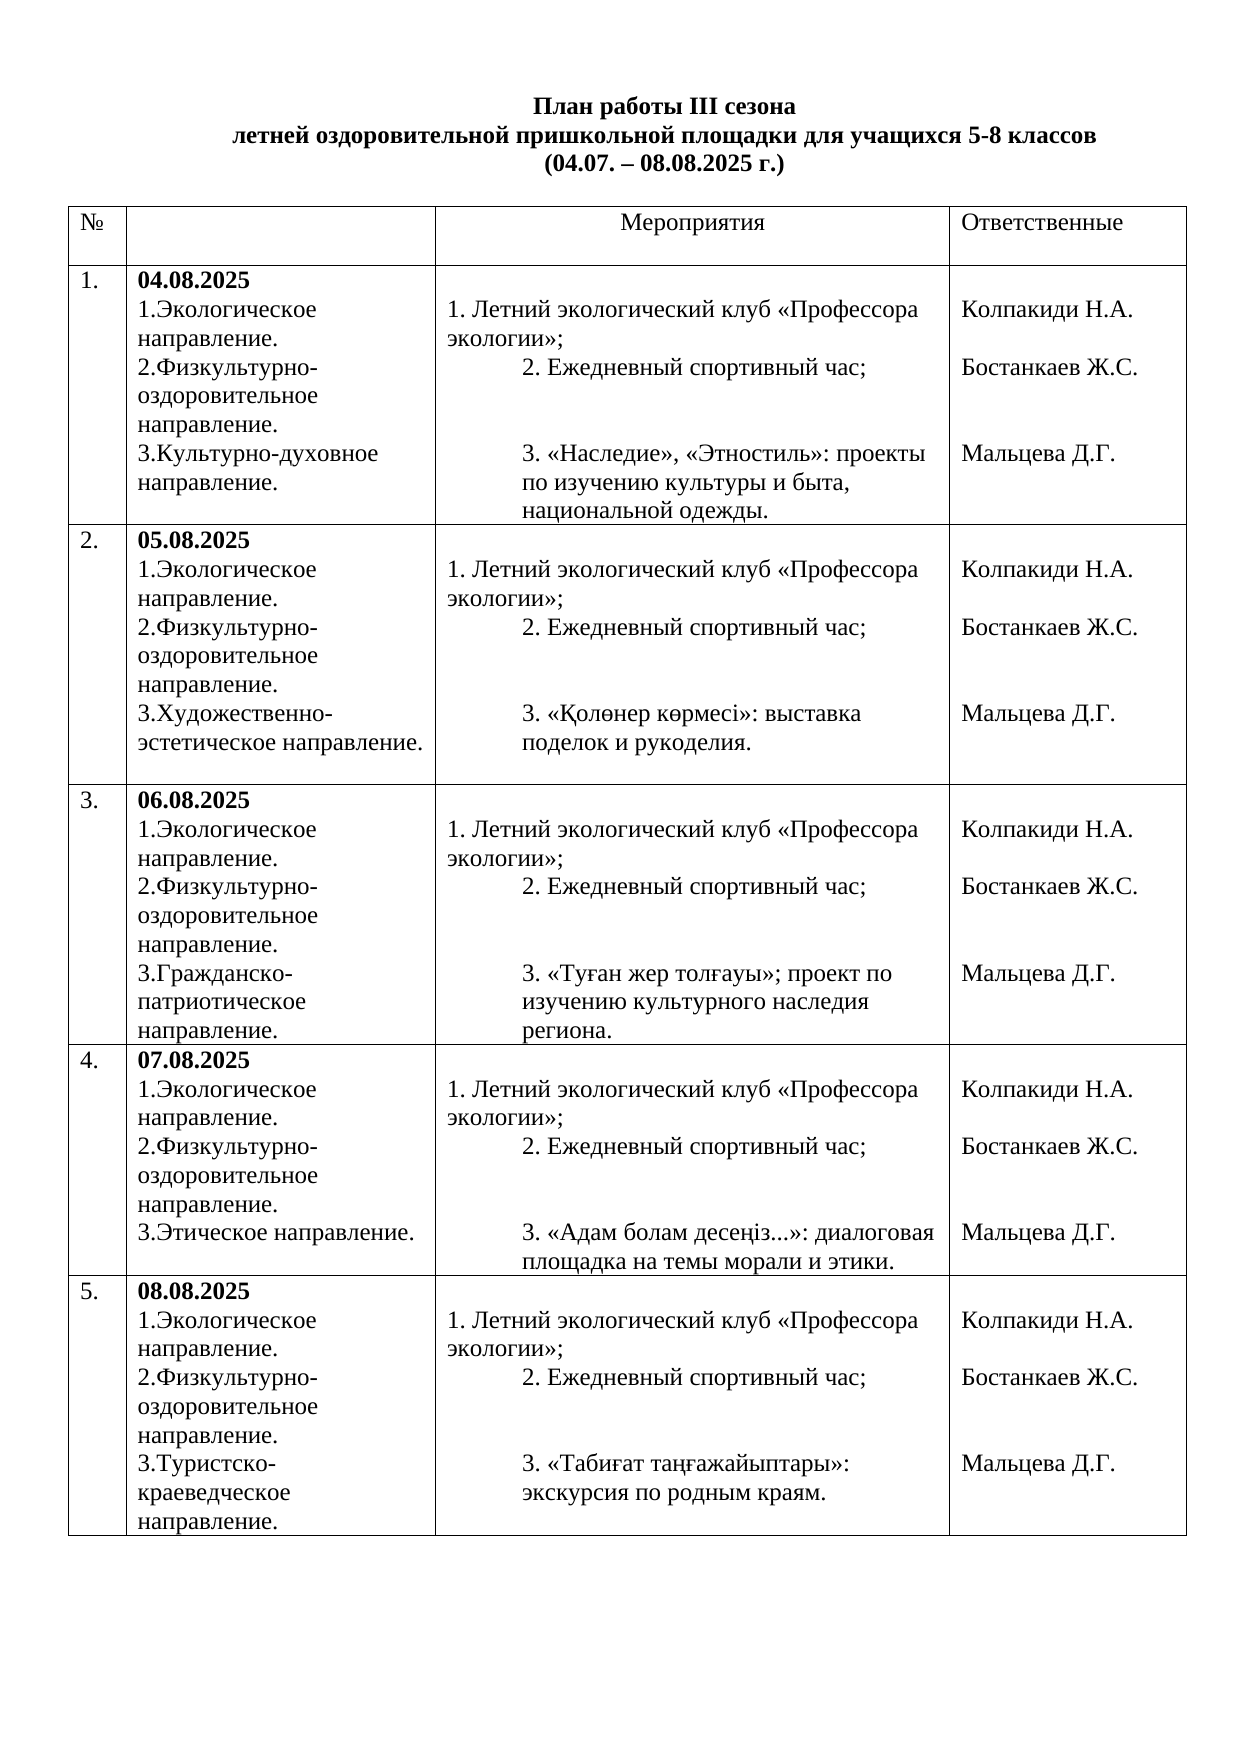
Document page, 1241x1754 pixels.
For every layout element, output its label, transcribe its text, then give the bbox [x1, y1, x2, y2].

table_cell Колпакиди Н.А. Бостанкаев Ж.С. Мальцева Д.Г. [950, 785, 1186, 1044]
text План работы III сезона [182, 91, 1147, 120]
table_cell 05.08.2025 1.Экологическое направление. 2.Физкультурно-оздоровительное направление. 3.Художественно-эстетическое направление. [127, 525, 435, 784]
table_cell Летний экологический клуб «Профессора экологии»; Ежедневный спортивный час; «Наследие», «Этностиль»: проекты по изучению культуры и быта, национальной одежды. [436, 266, 949, 524]
text (04.07. – 08.08.2025 г.) [182, 148, 1147, 177]
table_cell Летний экологический клуб «Профессора экологии»; Ежедневный спортивный час; «Туған жер толғауы»; проект по изучению культурного наследия региона. [436, 785, 949, 1044]
table_cell Колпакиди Н.А. Бостанкаев Ж.С. Мальцева Д.Г. [950, 1045, 1186, 1275]
table_cell Колпакиди Н.А. Бостанкаев Ж.С. Мальцева Д.Г. [950, 1276, 1186, 1535]
table_cell Колпакиди Н.А. Бостанкаев Ж.С. Мальцева Д.Г. [950, 266, 1186, 524]
table_cell 2. [69, 525, 126, 784]
table_cell Колпакиди Н.А. Бостанкаев Ж.С. Мальцева Д.Г. [950, 525, 1186, 784]
table_cell 4. [69, 1045, 126, 1275]
table_cell 1. [69, 266, 126, 524]
table_header № [69, 207, 126, 264]
table_cell 06.08.2025 1.Экологическое направление. 2.Физкультурно-оздоровительное направление. 3.Гражданско-патриотическое направление. [127, 785, 435, 1044]
table_cell 08.08.2025 1.Экологическое направление. 2.Физкультурно-оздоровительное направление. 3.Туристско-краеведческое направление. [127, 1276, 435, 1535]
table_cell Летний экологический клуб «Профессора экологии»; Ежедневный спортивный час; «Адам болам десеңіз...»: диалоговая площадка на темы морали и этики. [436, 1045, 949, 1275]
table_header Мероприятия [436, 207, 949, 264]
text летней оздоровительной пришкольной площадки для учащихся 5-8 классов [182, 120, 1147, 148]
table_cell 07.08.2025 1.Экологическое направление. 2.Физкультурно-оздоровительное направление. 3.Этическое направление. [127, 1045, 435, 1275]
table_cell Летний экологический клуб «Профессора экологии»; Ежедневный спортивный час; «Қолөнер көрмесі»: выставка поделок и рукоделия. [436, 525, 949, 784]
table_header Ответственные [950, 207, 1186, 264]
table_cell Летний экологический клуб «Профессора экологии»; Ежедневный спортивный час; «Табиғат таңғажайыптары»: экскурсия по родным краям. [436, 1276, 949, 1535]
table_cell 04.08.2025 1.Экологическое направление. 2.Физкультурно-оздоровительное направление. 3.Культурно-духовное направление. [127, 266, 435, 524]
table_header [127, 207, 435, 264]
table_cell 3. [69, 785, 126, 1044]
table_cell 5. [69, 1276, 126, 1535]
